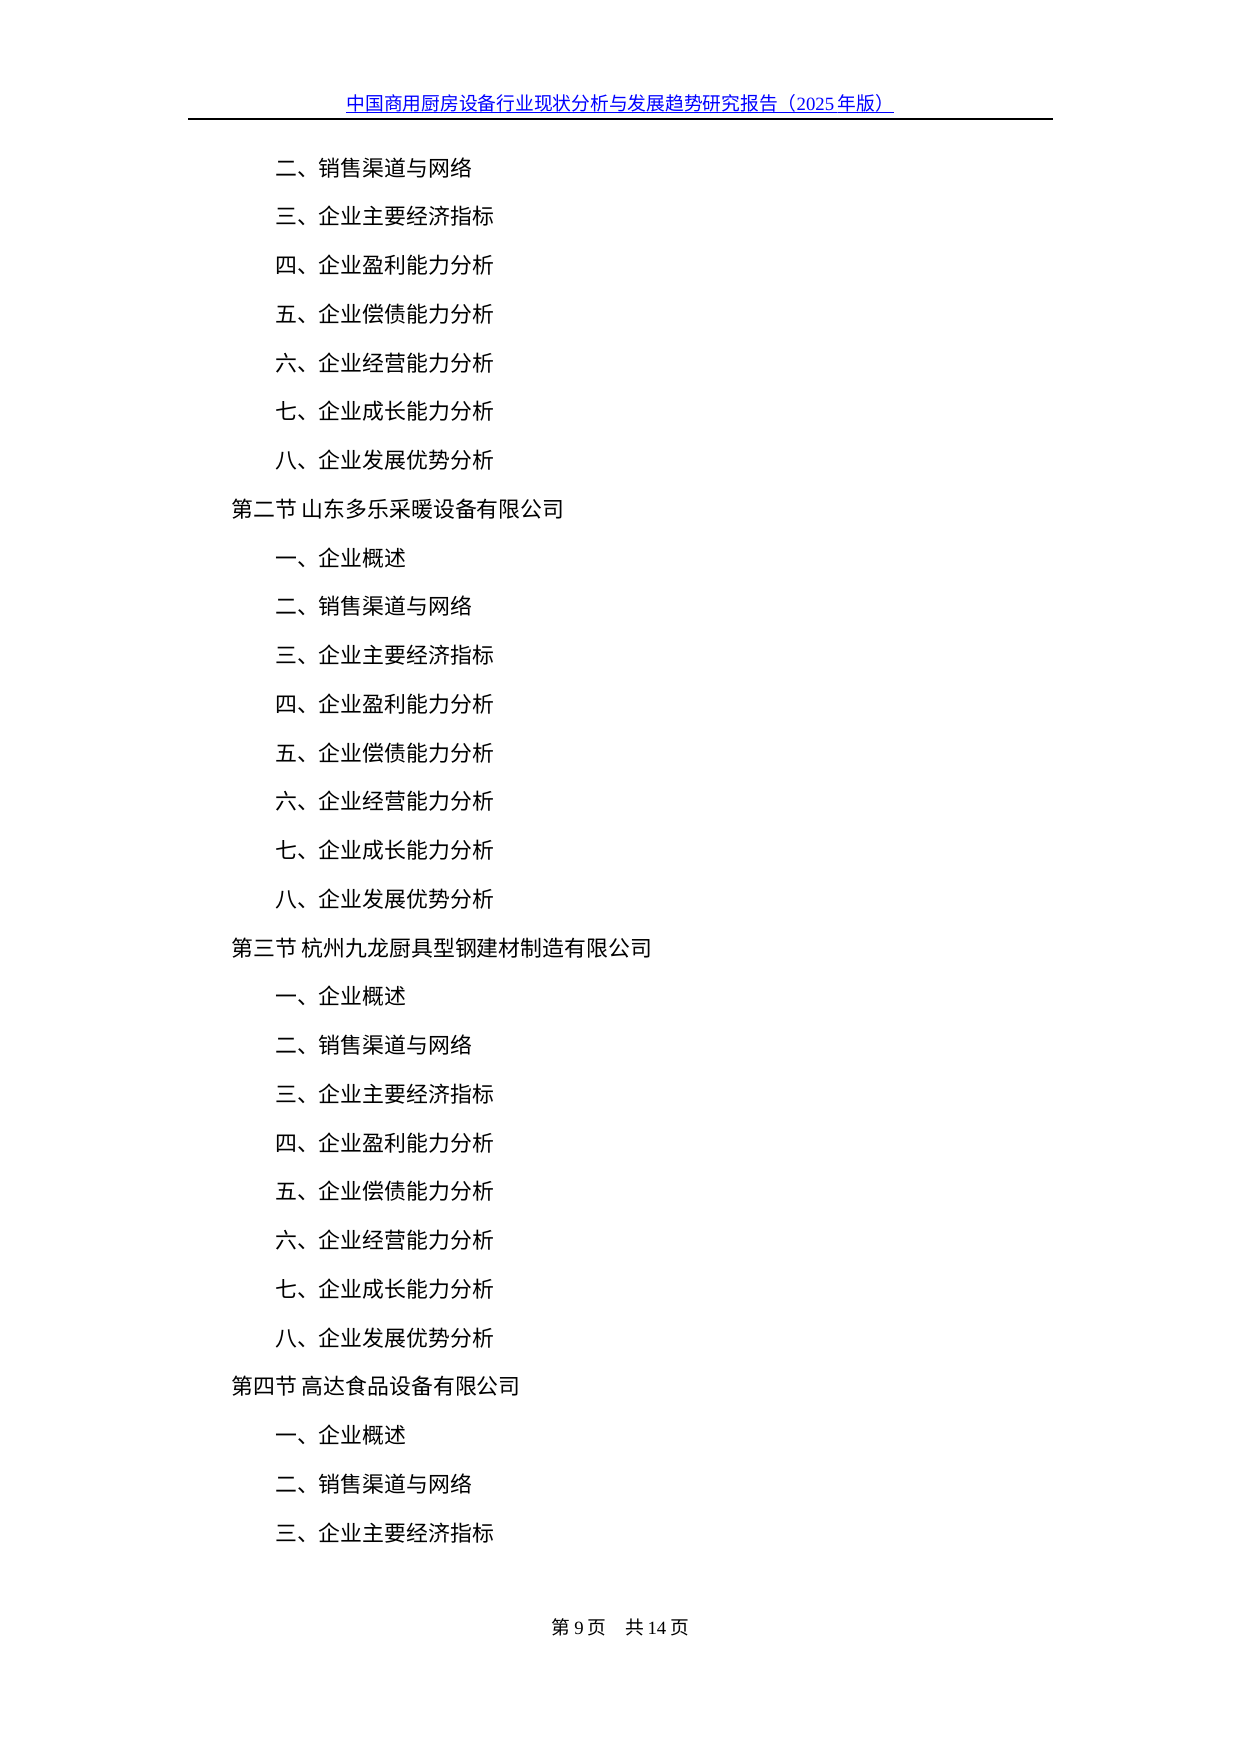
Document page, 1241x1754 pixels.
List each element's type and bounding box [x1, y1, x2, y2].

text [187, 150, 1053, 1548]
